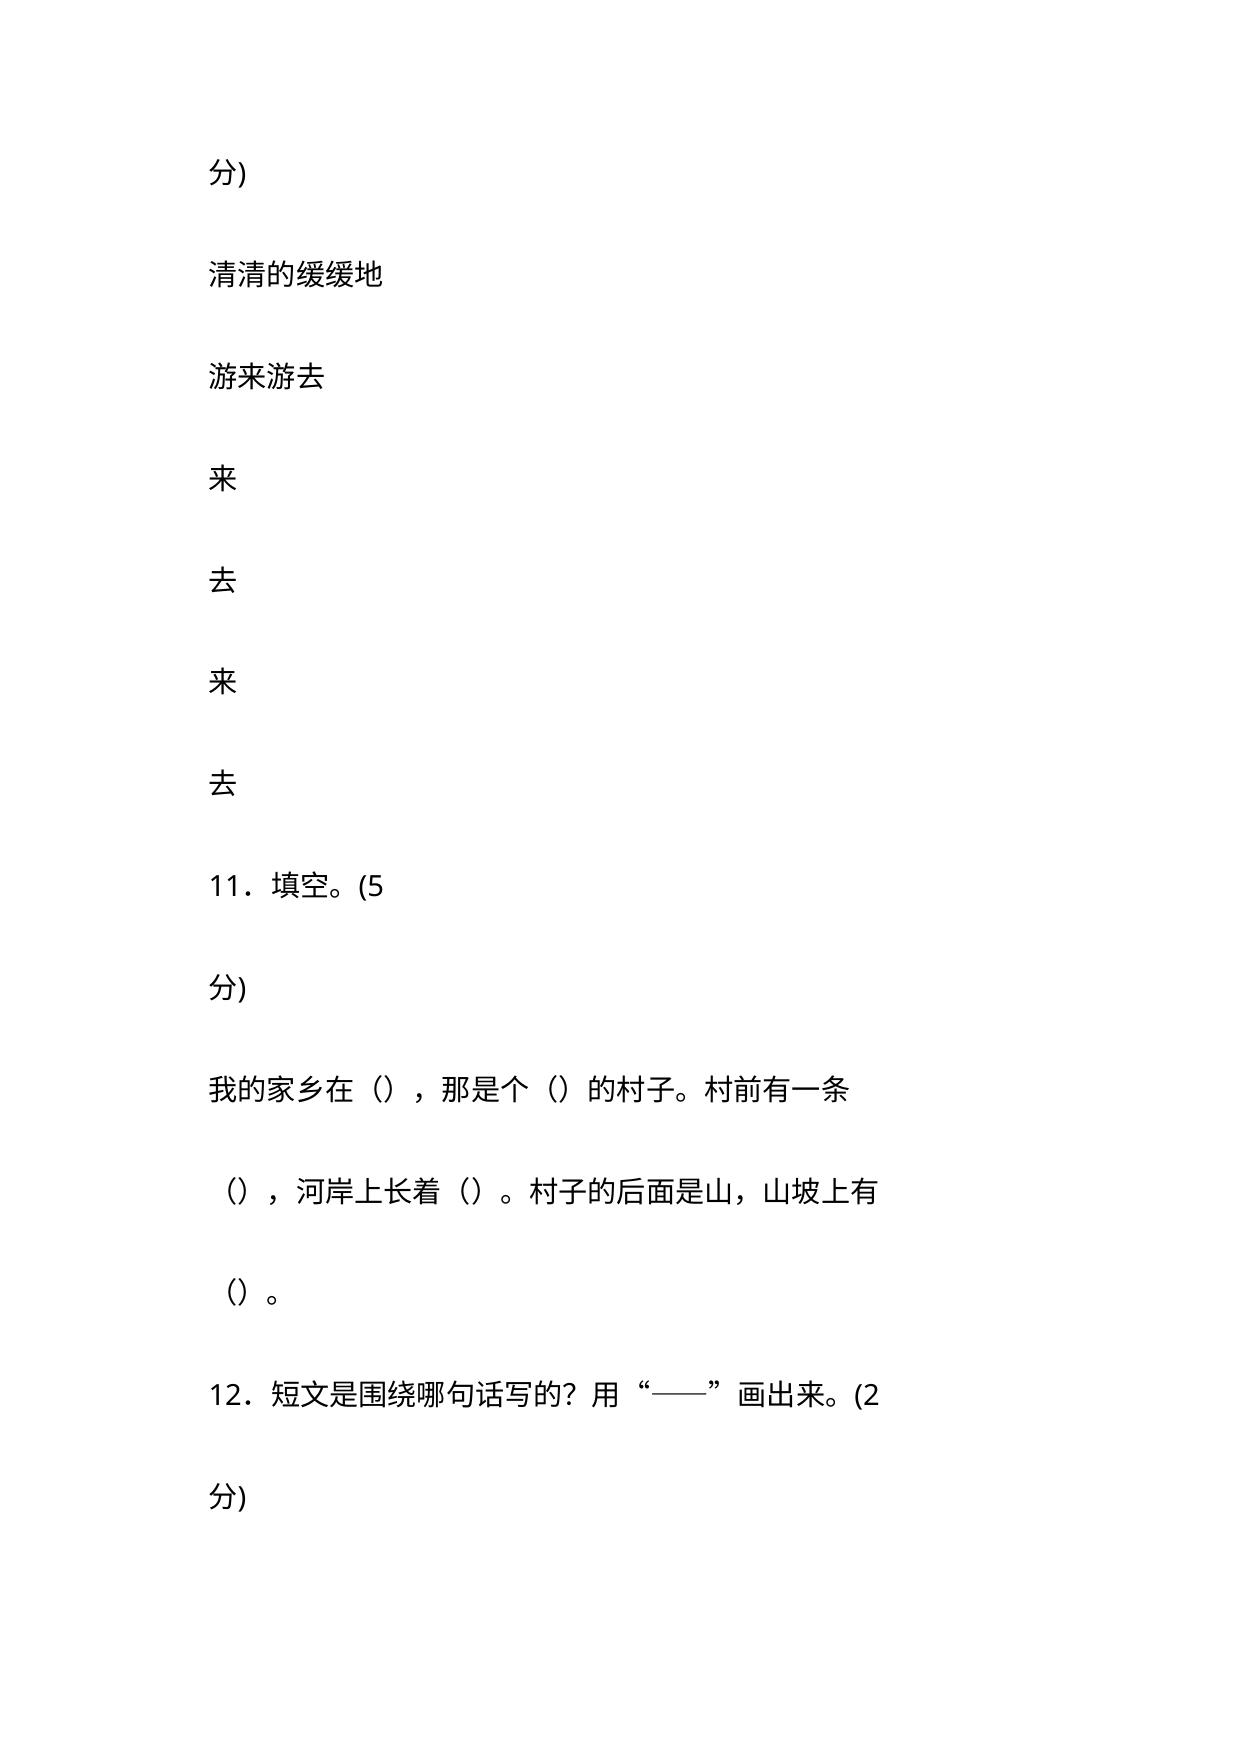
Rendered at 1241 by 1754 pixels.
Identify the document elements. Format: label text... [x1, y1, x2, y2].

text 去 [150, 557, 1090, 599]
text 11．填空。(5 [150, 863, 1090, 905]
text 分) [150, 150, 1090, 192]
text 来 [150, 659, 1090, 701]
text （），河岸上长着（）。村子的后面是山，山坡上有 [150, 1168, 1090, 1211]
text 去 [150, 761, 1090, 803]
text 游来游去 [150, 354, 1090, 396]
text 来 [150, 456, 1090, 498]
text 12．短文是围绕哪句话写的？用“——”画出来。(2 [150, 1372, 1090, 1414]
text （）。 [150, 1270, 1090, 1312]
text 分) [150, 964, 1090, 1007]
text 分) [150, 1474, 1090, 1516]
text 清清的缓缓地 [150, 252, 1090, 294]
text 我的家乡在（），那是个（）的村子。村前有一条 [150, 1067, 1090, 1109]
